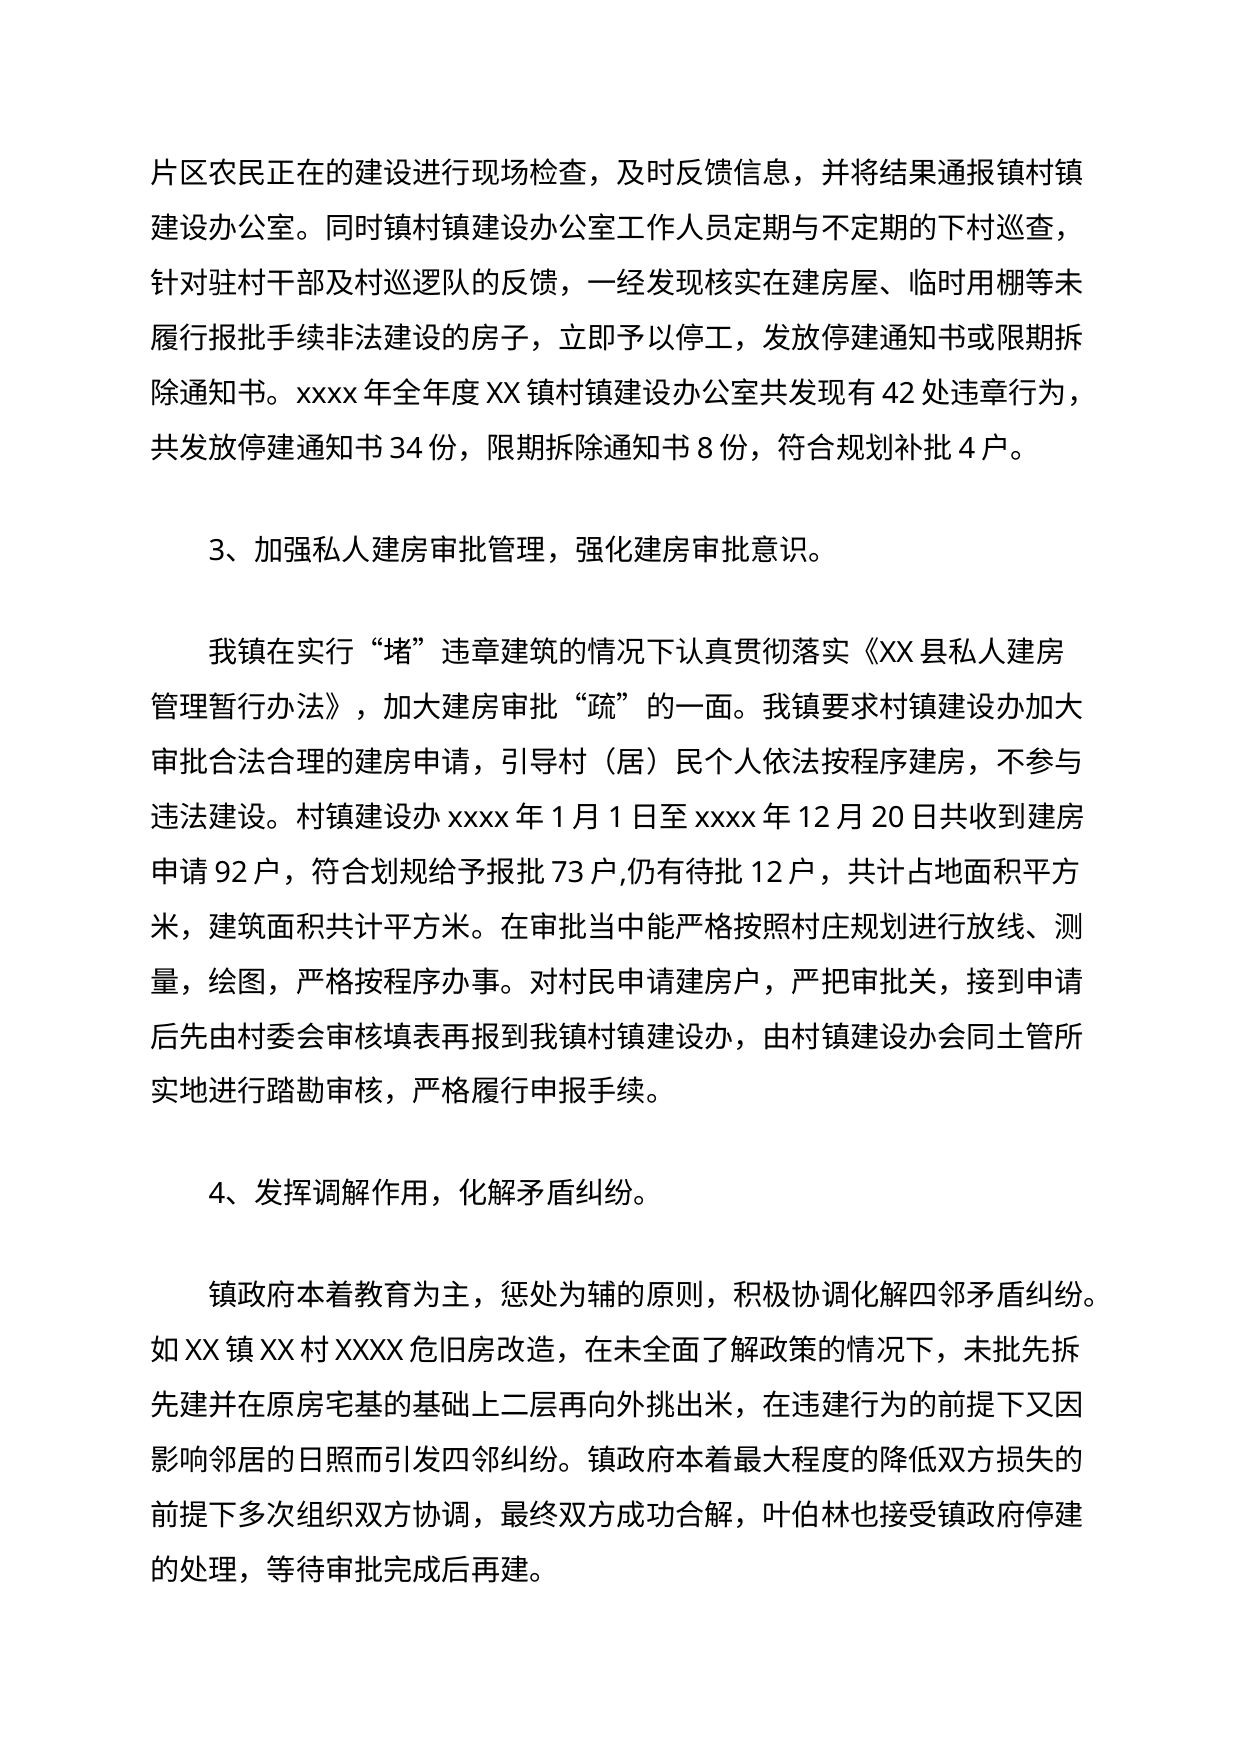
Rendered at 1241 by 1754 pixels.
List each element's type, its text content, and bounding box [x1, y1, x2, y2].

text 3、加强私人建房审批管理，强化建房审批意识。 [150, 527, 1090, 569]
text 4、发挥调解作用，化解矛盾纠纷。 [150, 1170, 1090, 1212]
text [150, 150, 1090, 467]
text 我镇在实行“堵”违章建筑的情况下认真贯彻落实《XX县私人建房管理暂行办法》，加大建房审批“疏”的一面。我镇要求村镇建设办加大审批合法合理的建房申请，引导村（居）民个人依法按程序建房，不参与违法建设。村镇建设办xxxx年1月1日至xxxx年12月20日共收到建房申请92户，符合划规给予报批73户,仍有待批12户，共计占地面积平方米，建筑面积共计平方米。在审批当中能严格按照村庄规划进行放线、测量，绘图，严格按程序办事。对村民申请建房户，严把审批关，接到申请后先由村委会审核填表再报到我镇村镇建设办，由村镇建设办会同土管所实地进行踏勘审核，严格履行申报手续。 [150, 628, 1090, 1110]
text 镇政府本着教育为主，惩处为辅的原则，积极协调化解四邻矛盾纠纷。如XX镇XX村XXXX危旧房改造，在未全面了解政策的情况下，未批先拆先建并在原房宅基的基础上二层再向外挑出米，在违建行为的前提下又因影响邻居的日照而引发四邻纠纷。镇政府本着最大程度的降低双方损失的前提下多次组织双方协调，最终双方成功合解，叶伯林也接受镇政府停建的处理，等待审批完成后再建。 [150, 1272, 1090, 1589]
